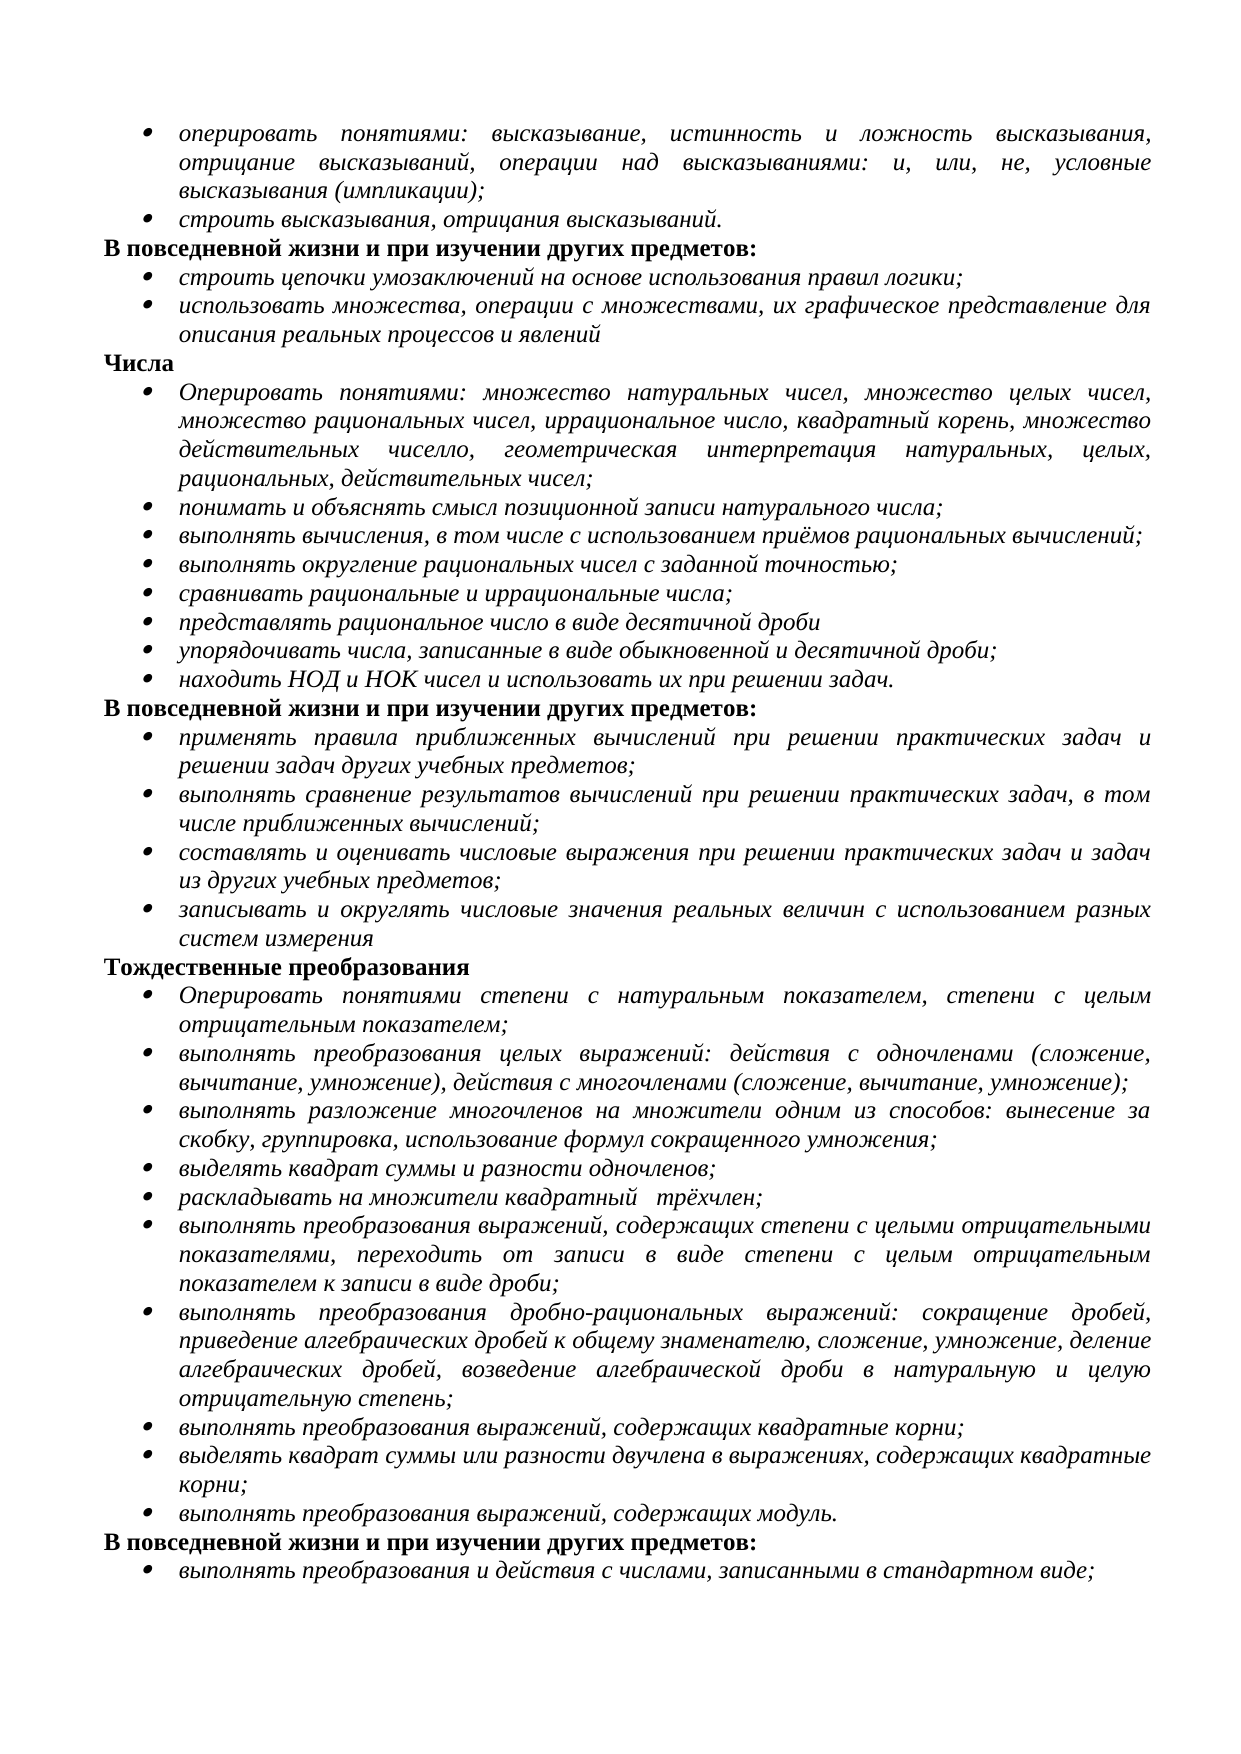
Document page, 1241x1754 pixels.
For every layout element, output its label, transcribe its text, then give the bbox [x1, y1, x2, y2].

list строить цепочки умозаключений на основе использования правил логики; [141, 262, 1152, 291]
text Тождественные преобразования [103, 952, 1152, 981]
list выполнять преобразования дробно-рациональных выражений: сокращение дробей, приведение алгебраических дробей к общему знаменателю, сложение, умножение, деление алгебраических дробей, возведение алгебраической дроби в натуральную и целую отрицательную степень; [141, 1297, 1152, 1412]
text В повседневной жизни и при изучении других предметов: [103, 233, 1152, 262]
list выполнять преобразования выражений, содержащих степени с целыми отрицательными показателями, переходить от записи в виде степени с целым отрицательным показателем к записи в виде дроби; [141, 1211, 1152, 1297]
list выполнять округление рациональных чисел с заданной точностью; [141, 549, 1152, 578]
list выделять квадрат суммы и разности одночленов; [141, 1153, 1152, 1182]
list выполнять вычисления, в том числе с использованием приёмов рациональных вычислений; [141, 521, 1152, 549]
list выполнять разложение многочленов на множители одним из способов: вынесение за скобку, группировка, использование формул сокращенного умножения; [141, 1096, 1152, 1153]
list составлять и оценивать числовые выражения при решении практических задач и задач из других учебных предметов; [141, 837, 1152, 894]
list находить НОД и НОК чисел и использовать их при решении задач. [141, 664, 1152, 693]
list упорядочивать числа, записанные в виде обыкновенной и десятичной дроби; [141, 636, 1152, 664]
list представлять рациональное число в виде десятичной дроби [141, 607, 1152, 636]
list сравнивать рациональные и иррациональные числа; [141, 578, 1152, 607]
list выделять квадрат суммы или разности двучлена в выражениях, содержащих квадратные корни; [141, 1441, 1152, 1498]
list выполнять сравнение результатов вычислений при решении практических задач, в том числе приближенных вычислений; [141, 779, 1152, 837]
list выполнять преобразования целых выражений: действия с одночленами (сложение, вычитание, умножение), действия с многочленами (сложение, вычитание, умножение); [141, 1038, 1152, 1096]
list записывать и округлять числовые значения реальных величин с использованием разных систем измерения [141, 894, 1152, 952]
text Числа [103, 348, 1152, 377]
list Оперировать понятиями: множество натуральных чисел, множество целых чисел, множество рациональных чисел, иррациональное число, квадратный корень, множество действительных чиселло, геометрическая интерпретация натуральных, целых, рациональных, действительных чисел; [141, 377, 1152, 492]
list раскладывать на множители квадратный трёхчлен; [141, 1182, 1152, 1211]
list оперировать понятиями: высказывание, истинность и ложность высказывания, отрицание высказываний, операции над высказываниями: и, или, не, условные высказывания (импликации); [141, 118, 1152, 204]
text В повседневной жизни и при изучении других предметов: [103, 1527, 1152, 1556]
list выполнять преобразования и действия с числами, записанными в стандартном виде; [141, 1556, 1152, 1584]
list понимать и объяснять смысл позиционной записи натурального числа; [141, 492, 1152, 521]
list применять правила приближенных вычислений при решении практических задач и решении задач других учебных предметов; [141, 722, 1152, 779]
list Оперировать понятиями степени с натуральным показателем, степени с целым отрицательным показателем; [141, 981, 1152, 1038]
list выполнять преобразования выражений, содержащих квадратные корни; [141, 1412, 1152, 1441]
list строить высказывания, отрицания высказываний. [141, 204, 1152, 233]
list выполнять преобразования выражений, содержащих модуль. [141, 1498, 1152, 1527]
list использовать множества, операции с множествами, их графическое представление для описания реальных процессов и явлений [141, 291, 1152, 348]
text В повседневной жизни и при изучении других предметов: [103, 693, 1152, 722]
